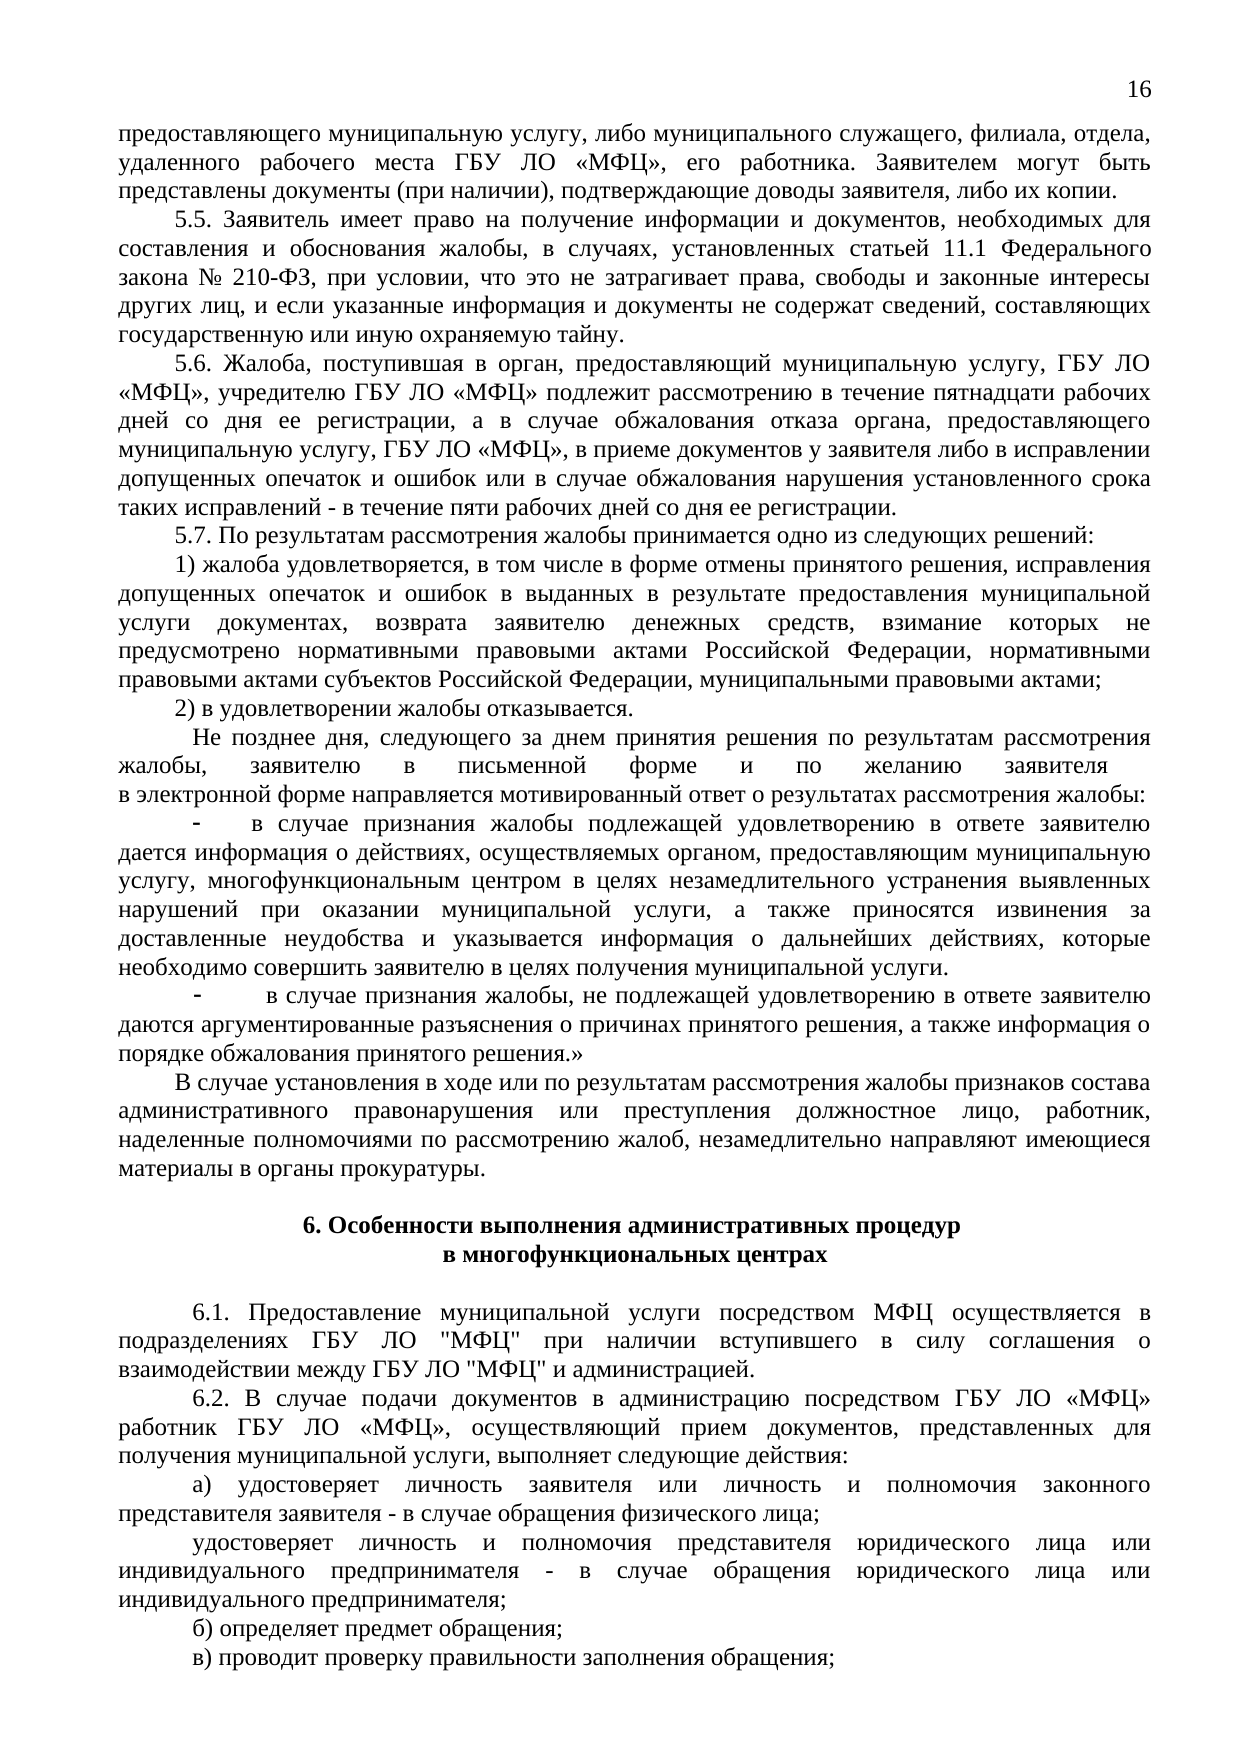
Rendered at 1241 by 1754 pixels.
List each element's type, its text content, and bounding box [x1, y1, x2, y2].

text 6.1. Предоставление муниципальной услуги посредством МФЦ осуществляется в подразделениях ГБУ ЛО "МФЦ" при наличии вступившего в силу соглашения о взаимодействии между ГБУ ЛО "МФЦ" и администрацией. [118, 1297, 1152, 1383]
list в случае признания жалобы подлежащей удовлетворению в ответе заявителю дается информация о действиях, осуществляемых органом, предоставляющим муниципальную услугу, многофункциональным центром в целях незамедлительного устранения выявленных нарушений при оказании муниципальной услуги, а также приносятся извинения за доставленные неудобства и указывается информация о дальнейших действиях, которые необходимо совершить заявителю в целях получения муниципальной услуги. [118, 808, 1152, 981]
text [118, 118, 1152, 204]
text а) удостоверяет личность заявителя или личность и полномочия законного представителя заявителя - в случае обращения физического лица; [118, 1469, 1152, 1527]
text 5.5. Заявитель имеет право на получение информации и документов, необходимых для составления и обоснования жалобы, в случаях, установленных статьей 11.1 Федерального закона № 210-ФЗ, при условии, что это не затрагивает права, свободы и законные интересы других лиц, и если указанные информация и документы не содержат сведений, составляющих государственную или иную охраняемую тайну. [118, 204, 1152, 348]
text в) проводит проверку правильности заполнения обращения; [118, 1642, 1152, 1671]
text 5.7. По результатам рассмотрения жалобы принимается одно из следующих решений: [118, 521, 1152, 549]
text 2) в удовлетворении жалобы отказывается. [118, 693, 1152, 722]
subtitle 6. Особенности выполнения административных процедур в многофункциональных центрах [118, 1211, 1152, 1268]
text 1) жалоба удовлетворяется, в том числе в форме отмены принятого решения, исправления допущенных опечаток и ошибок в выданных в результате предоставления муниципальной услуги документах, возврата заявителю денежных средств, взимание которых не предусмотрено нормативными правовыми актами Российской Федерации, нормативными правовыми актами субъектов Российской Федерации, муниципальными правовыми актами; [118, 549, 1152, 693]
text удостоверяет личность и полномочия представителя юридического лица или индивидуального предпринимателя - в случае обращения юридического лица или индивидуального предпринимателя; [118, 1527, 1152, 1613]
text В случае установления в ходе или по результатам рассмотрения жалобы признаков состава административного правонарушения или преступления должностное лицо, работник, наделенные полномочиями по рассмотрению жалоб, незамедлительно направляют имеющиеся материалы в органы прокуратуры. [118, 1067, 1152, 1182]
text Не позднее дня, следующего за днем принятия решения по результатам рассмотрения жалобы, заявителю в письменной форме и по желанию заявителя в электронной форме направляется мотивированный ответ о результатах рассмотрения жалобы: [118, 722, 1152, 808]
text б) определяет предмет обращения; [118, 1613, 1152, 1642]
list в случае признания жалобы, не подлежащей удовлетворению в ответе заявителю даются аргументированные разъяснения о причинах принятого решения, а также информация о порядке обжалования принятого решения.» [118, 981, 1152, 1067]
text 5.6. Жалоба, поступившая в орган, предоставляющий муниципальную услугу, ГБУ ЛО «МФЦ», учредителю ГБУ ЛО «МФЦ» подлежит рассмотрению в течение пятнадцати рабочих дней со дня ее регистрации, а в случае обжалования отказа органа, предоставляющего муниципальную услугу, ГБУ ЛО «МФЦ», в приеме документов у заявителя либо в исправлении допущенных опечаток и ошибок или в случае обжалования нарушения установленного срока таких исправлений - в течение пяти рабочих дней со дня ее регистрации. [118, 348, 1152, 521]
text 6.2. В случае подачи документов в администрацию посредством ГБУ ЛО «МФЦ» работник ГБУ ЛО «МФЦ», осуществляющий прием документов, представленных для получения муниципальной услуги, выполняет следующие действия: [118, 1383, 1152, 1469]
